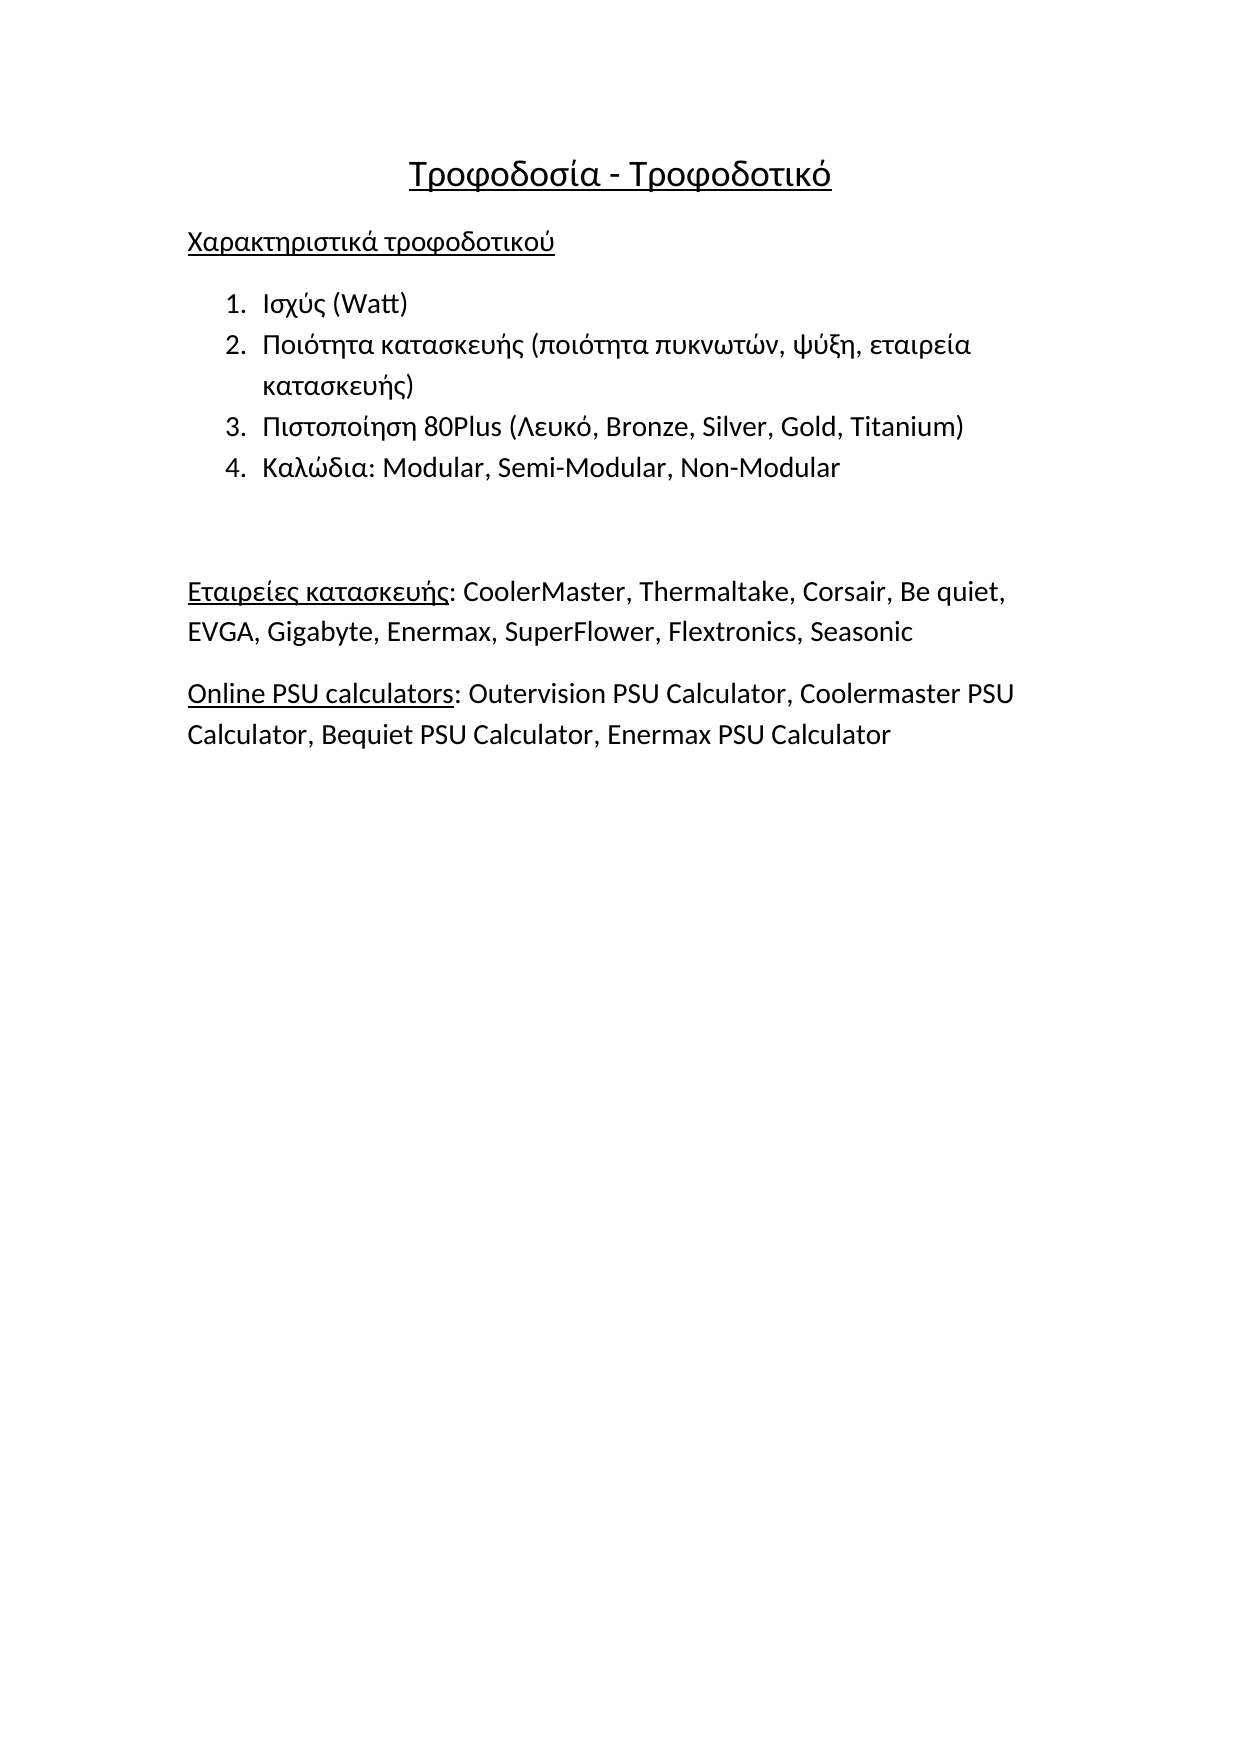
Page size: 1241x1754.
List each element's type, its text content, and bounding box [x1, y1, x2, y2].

list Πιστοποίηση 80Plus (Λευκό, Bronze, Silver, Gold, Titanium) [225, 408, 1053, 444]
text Online PSU calculators: Outervision PSU Calculator, Coolermaster PSU Calculator, Bequiet PSU Calculator, Enermax PSU Calculator [187, 675, 1053, 752]
text Χαρακτηριστικά τροφοδοτικού [187, 223, 1053, 259]
text Εταιρείες κατασκευής: CoolerMaster, Thermaltake, Corsair, Be quiet, EVGA, Gigabyte, Enermax, SuperFlower, Flextronics, Seasonic [187, 573, 1053, 649]
list Ποιότητα κατασκευής (ποιότητα πυκνωτών, ψύξη, εταιρεία κατασκευής) [225, 326, 1053, 403]
text Τροφοδοσία - Τροφοδοτικό [187, 150, 1053, 196]
list Ισχύς (Watt) [225, 285, 1053, 321]
list Καλώδια: Modular, Semi-Modular, Non-Modular [225, 449, 1053, 485]
